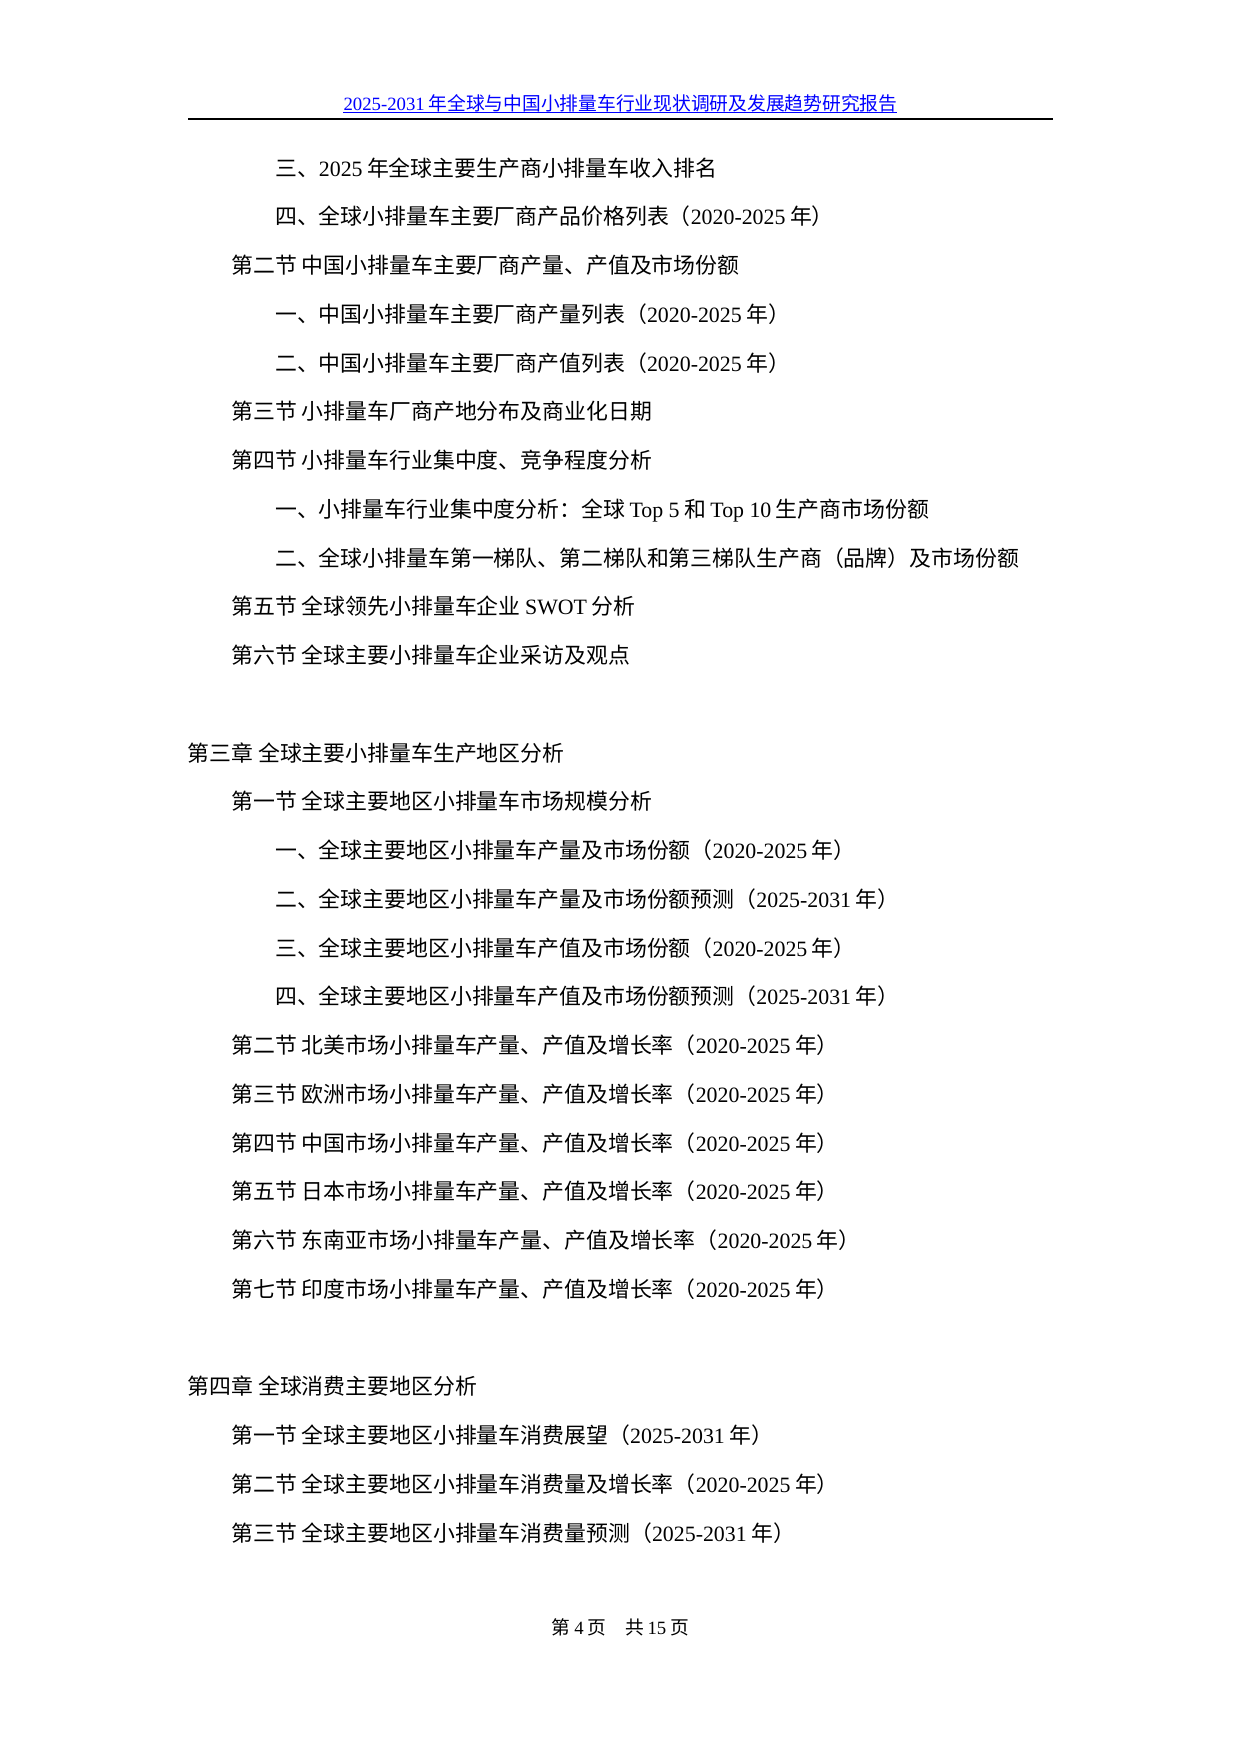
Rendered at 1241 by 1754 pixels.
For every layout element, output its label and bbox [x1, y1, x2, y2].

text [187, 150, 1053, 1548]
